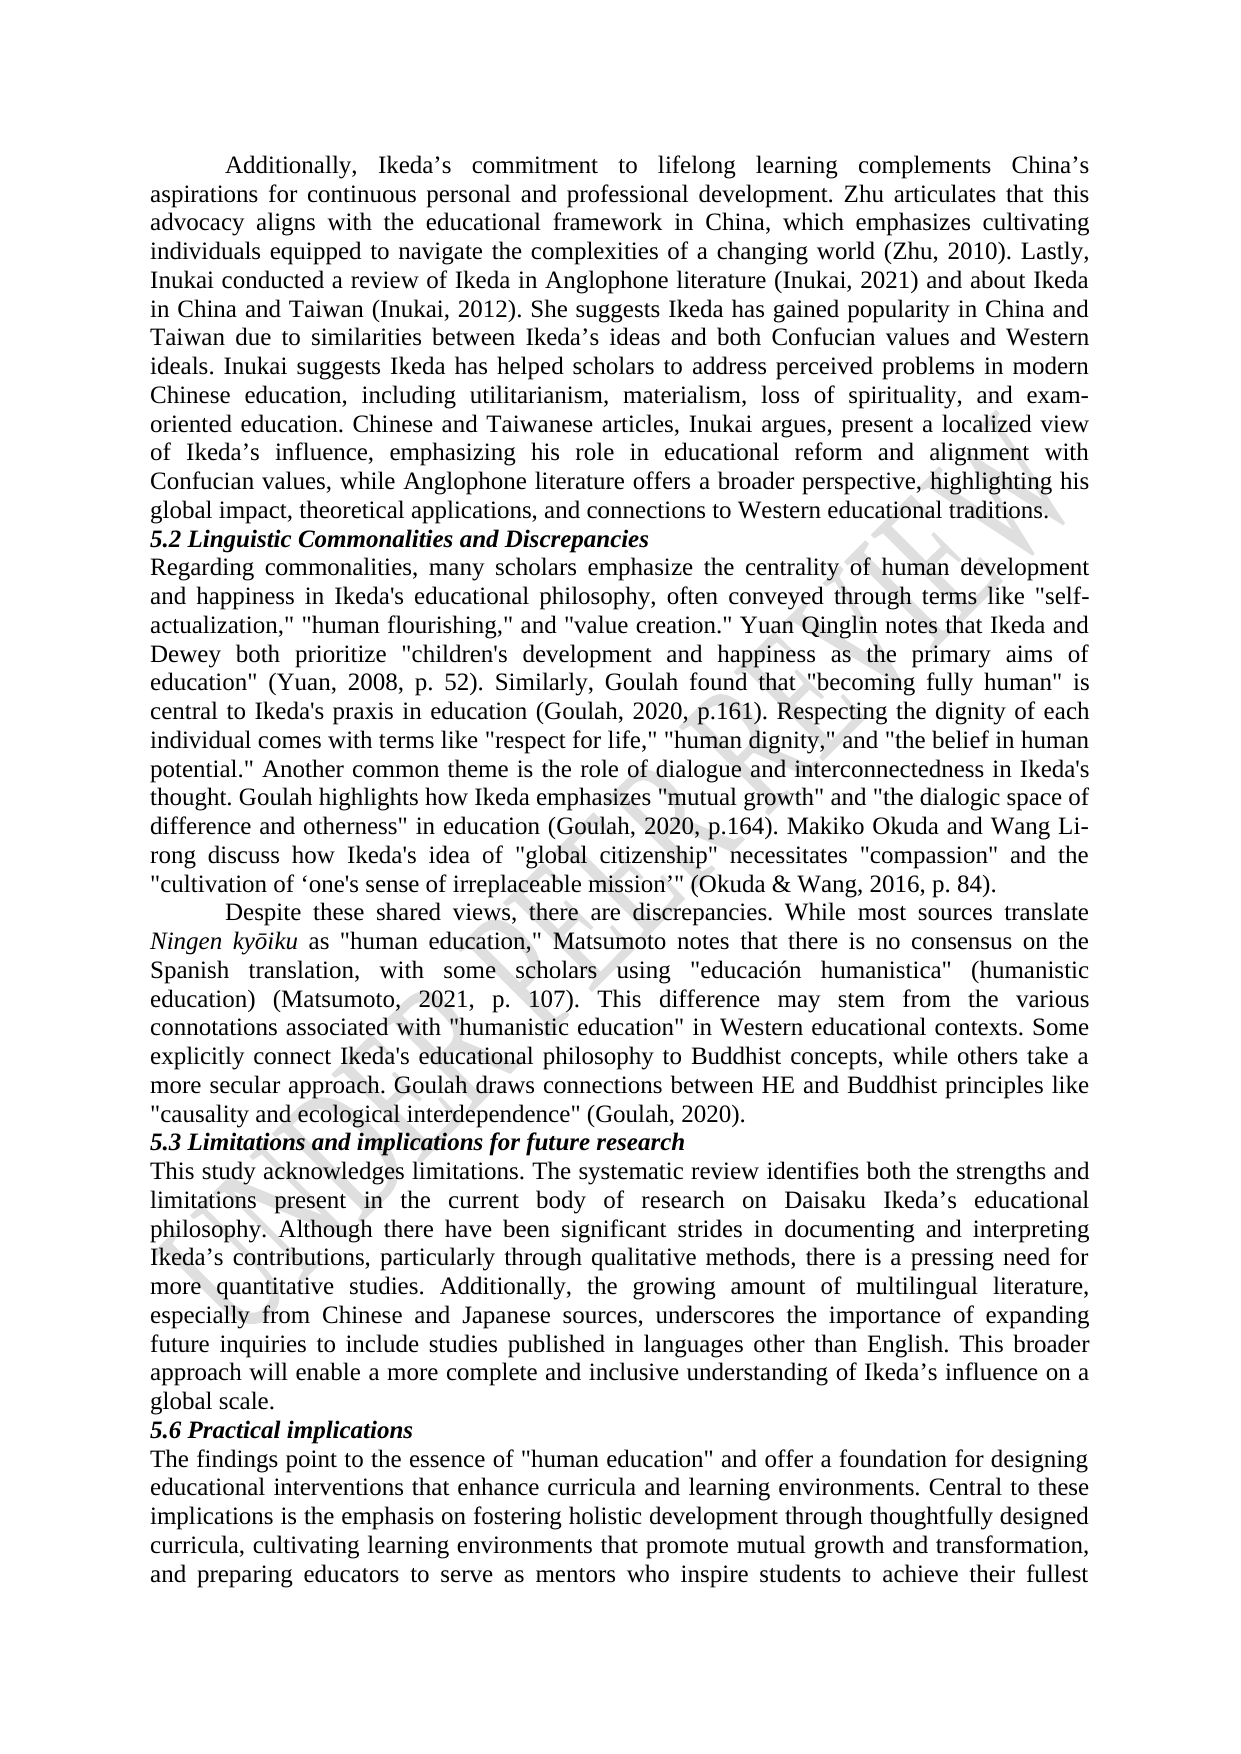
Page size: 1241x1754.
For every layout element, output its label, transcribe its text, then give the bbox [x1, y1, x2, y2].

text Despite these shared views, there are discrepancies. While most sources translate Ningen kyōiku as "human education," Matsumoto notes that there is no consensus on the Spanish translation, with some scholars using "educación humanistica" (humanistic education) (Matsumoto, 2021, p. 107). This difference may stem from the various connotations associated with "humanistic education" in Western educational contexts. Some explicitly connect Ikeda's educational philosophy to Buddhist concepts, while others take a more secular approach. Goulah draws connections between HE and Buddhist principles like "causality and ecological interdependence" (Goulah, 2020). [150, 897, 1090, 1127]
text 5.2 Linguistic Commonalities and Discrepancies [150, 524, 1090, 552]
text This study acknowledges limitations. The systematic review identifies both the strengths and limitations present in the current body of research on Daisaku Ikeda’s educational philosophy. Although there have been significant strides in documenting and interpreting Ikeda’s contributions, particularly through qualitative methods, there is a pressing need for more quantitative studies. Additionally, the growing amount of multilingual literature, especially from Chinese and Japanese sources, underscores the importance of expanding future inquiries to include studies published in languages other than English. This broader approach will enable a more complete and inclusive understanding of Ikeda’s influence on a global scale. [150, 1156, 1090, 1415]
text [150, 1444, 1090, 1587]
text 5.3 Limitations and implications for future research [150, 1127, 1090, 1156]
text Additionally, Ikeda’s commitment to lifelong learning complements China’s aspirations for continuous personal and professional development. Zhu articulates that this advocacy aligns with the educational framework in China, which emphasizes cultivating individuals equipped to navigate the complexities of a changing world (Zhu, 2010). Lastly, Inukai conducted a review of Ikeda in Anglophone literature (Inukai, 2021) and about Ikeda in China and Taiwan (Inukai, 2012). She suggests Ikeda has gained popularity in China and Taiwan due to similarities between Ikeda’s ideas and both Confucian values and Western ideals. Inukai suggests Ikeda has helped scholars to address perceived problems in modern Chinese education, including utilitarianism, materialism, loss of spirituality, and exam-oriented education. Chinese and Taiwanese articles, Inukai argues, present a localized view of Ikeda’s influence, emphasizing his role in educational reform and alignment with Confucian values, while Anglophone literature offers a broader perspective, highlighting his global impact, theoretical applications, and connections to Western educational traditions. [150, 150, 1090, 524]
text 5.6 Practical implications [150, 1415, 1090, 1444]
text Regarding commonalities, many scholars emphasize the centrality of human development and happiness in Ikeda's educational philosophy, often conveyed through terms like "self-actualization," "human flourishing," and "value creation." Yuan Qinglin notes that Ikeda and Dewey both prioritize "children's development and happiness as the primary aims of education" (Yuan, 2008, p. 52). Similarly, Goulah found that "becoming fully human" is central to Ikeda's praxis in education (Goulah, 2020, p.161). Respecting the dignity of each individual comes with terms like "respect for life," "human dignity," and "the belief in human potential." Another common theme is the role of dialogue and interconnectedness in Ikeda's thought. Goulah highlights how Ikeda emphasizes "mutual growth" and "the dialogic space of difference and otherness" in education (Goulah, 2020, p.164). Makiko Okuda and Wang Li-rong discuss how Ikeda's idea of "global citizenship" necessitates "compassion" and the "cultivation of ‘one's sense of irreplaceable mission’" (Okuda & Wang, 2016, p. 84). [150, 552, 1090, 897]
